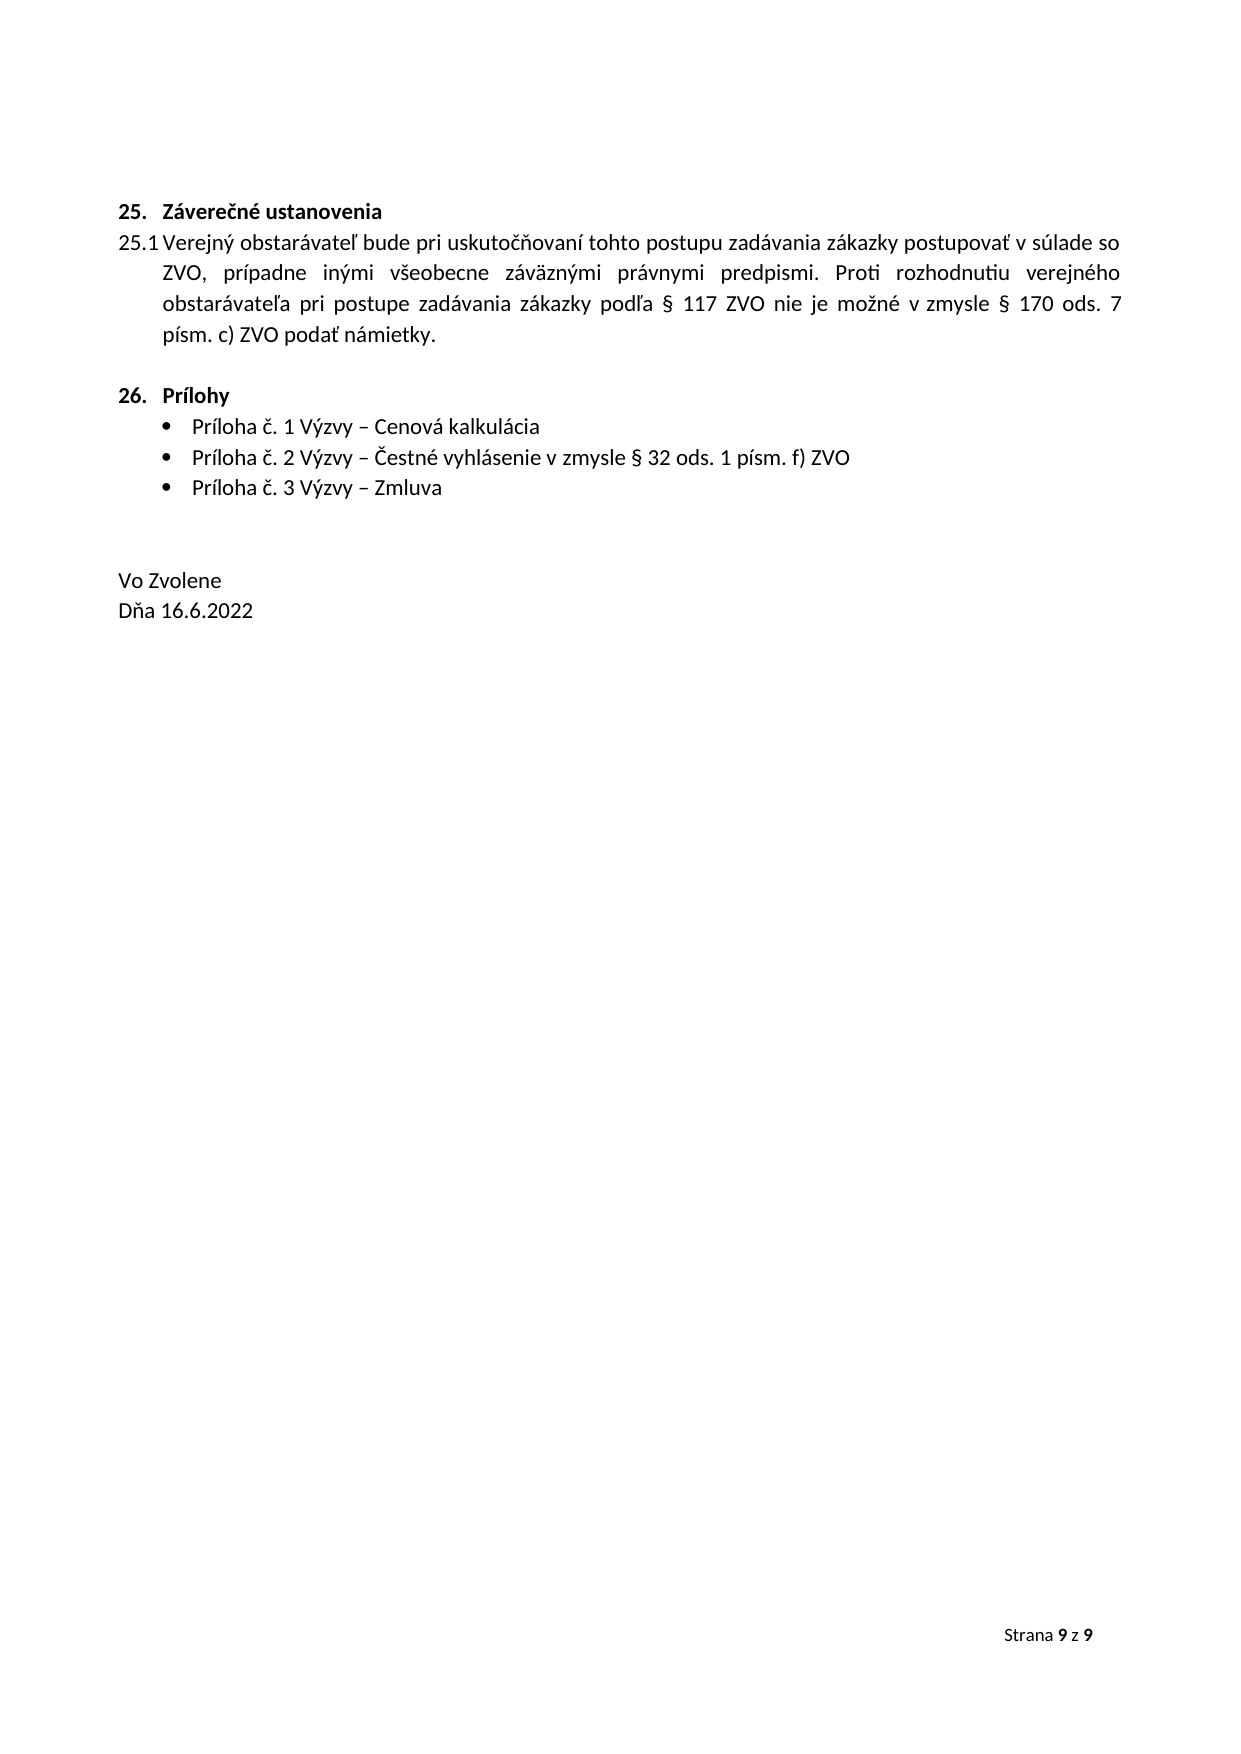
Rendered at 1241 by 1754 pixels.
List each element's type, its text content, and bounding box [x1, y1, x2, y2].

list Príloha č. 1 Výzvy – Cenová kalkulácia [162, 412, 1122, 440]
list Príloha č. 2 Výzvy – Čestné vyhlásenie v zmysle § 32 ods. 1 písm. f) ZVO [162, 443, 1122, 471]
text Vo Zvolene [118, 566, 1122, 594]
list Verejný obstarávateľ bude pri uskutočňovaní tohto postupu zadávania zákazky postupovať v súlade so ZVO, prípadne inými všeobecne záväznými právnymi predpismi. Proti rozhodnutiu verejného obstarávateľa pri postupe zadávania zákazky podľa § 117 ZVO nie je možné v zmysle § 170 ods. 7 písm. c) ZVO podať námietky. [118, 228, 1122, 348]
subtitle Záverečné ustanovenia [118, 197, 1092, 225]
list Príloha č. 3 Výzvy – Zmluva [162, 473, 1122, 502]
text Dňa 16.6.2022 [118, 596, 1122, 624]
subtitle Prílohy [118, 381, 1092, 409]
